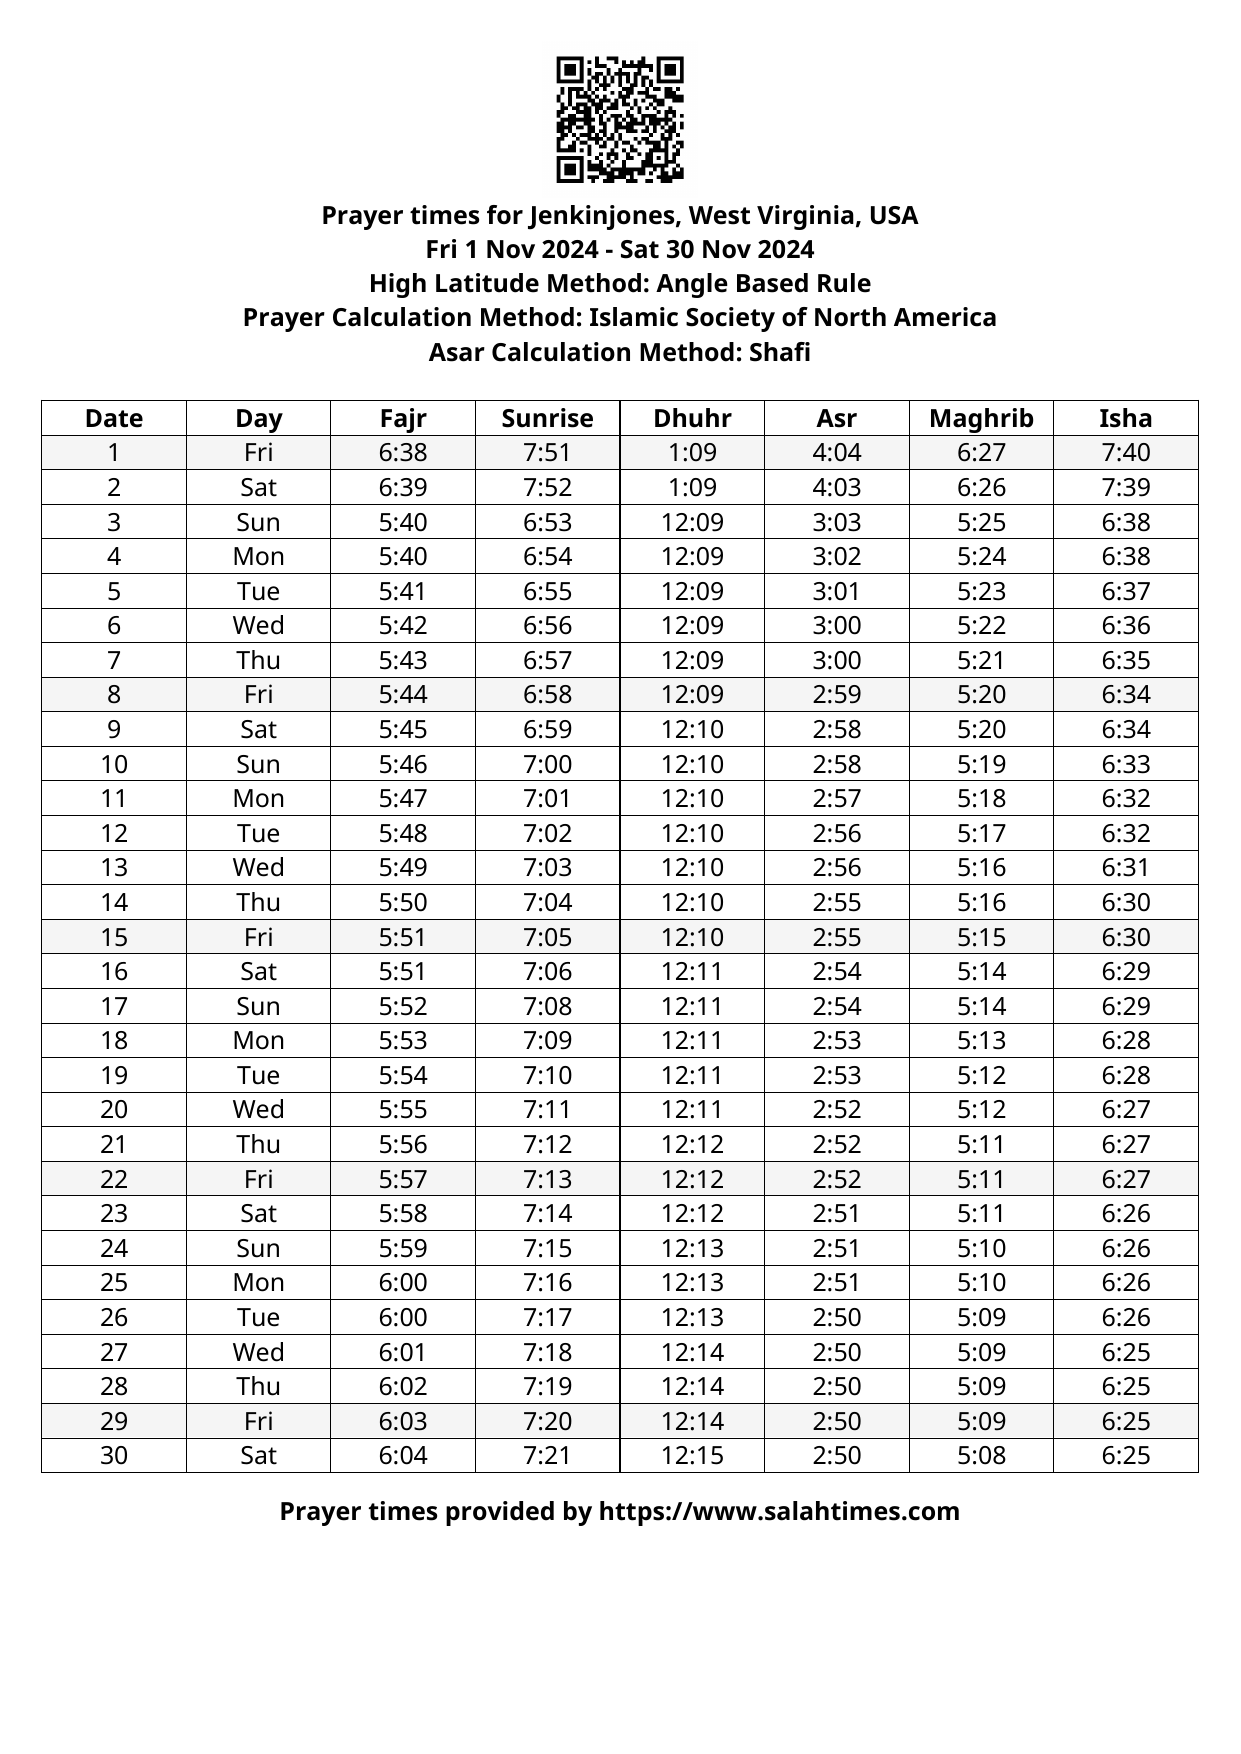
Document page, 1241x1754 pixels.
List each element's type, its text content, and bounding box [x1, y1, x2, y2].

table_cell 2:51 [765, 1266, 909, 1299]
table_cell 7:00 [476, 747, 619, 780]
table_cell 2:54 [765, 989, 909, 1022]
table_cell 12:12 [621, 1127, 764, 1161]
text High Latitude Method: Angle Based Rule [42, 266, 1198, 300]
table_cell 5:19 [910, 747, 1053, 780]
text Prayer times provided by https://www.salahtimes.com [42, 1494, 1198, 1528]
table_cell 6:02 [331, 1369, 475, 1403]
table_cell 17 [42, 989, 186, 1022]
text Prayer Calculation Method: Islamic Society of North America [42, 300, 1198, 334]
table_cell 5:40 [331, 539, 475, 573]
table_cell 15 [42, 920, 186, 953]
table_cell 2:52 [765, 1127, 909, 1161]
table_cell 5:17 [910, 816, 1053, 849]
table_cell 5:40 [331, 505, 475, 538]
table_cell 5:12 [910, 1058, 1053, 1092]
table_cell 5:13 [910, 1024, 1053, 1057]
table_cell 2:51 [765, 1196, 909, 1230]
table_cell 12:10 [621, 816, 764, 849]
table_cell 7:17 [476, 1300, 619, 1334]
table_cell 19 [42, 1058, 186, 1092]
table_cell 6:27 [1054, 1127, 1198, 1161]
table_cell 5:53 [331, 1024, 475, 1057]
table_cell 4 [42, 539, 186, 573]
table_cell 7:03 [476, 851, 619, 884]
table_cell 6:29 [1054, 954, 1198, 988]
table_cell 18 [42, 1024, 186, 1057]
table_cell 5:14 [910, 989, 1053, 1022]
table_cell 5:16 [910, 885, 1053, 919]
table_cell Mon [187, 1024, 330, 1057]
table_cell 6:38 [331, 436, 475, 469]
table_cell 5:08 [910, 1439, 1053, 1472]
table_cell 6:26 [1054, 1196, 1198, 1230]
table_cell 6:00 [331, 1300, 475, 1334]
table_cell 6:34 [1054, 712, 1198, 746]
table_cell 6:54 [476, 539, 619, 573]
picture [542, 41, 699, 198]
table_cell 12:10 [621, 781, 764, 815]
table_cell 5:16 [910, 851, 1053, 884]
table_cell 6:28 [1054, 1024, 1198, 1057]
table_cell Mon [187, 1266, 330, 1299]
table_cell Wed [187, 1335, 330, 1368]
text Prayer times for Jenkinjones, West Virginia, USA [42, 198, 1198, 232]
table_cell 12:09 [621, 539, 764, 573]
table_cell 2:56 [765, 851, 909, 884]
text Asar Calculation Method: Shafi [42, 334, 1198, 368]
table_cell 27 [42, 1335, 186, 1368]
table_cell 30 [42, 1439, 186, 1472]
table_cell 5:22 [910, 609, 1053, 642]
table_cell 12:14 [621, 1335, 764, 1368]
table_cell 14 [42, 885, 186, 919]
table_cell 5:46 [331, 747, 475, 780]
table_cell 6:26 [1054, 1266, 1198, 1299]
table_cell 12:15 [621, 1439, 764, 1472]
table_cell 1:09 [621, 470, 764, 504]
table_cell 7:13 [476, 1162, 619, 1195]
table_cell 6:55 [476, 574, 619, 607]
table_cell 12:11 [621, 1024, 764, 1057]
table_cell 7:02 [476, 816, 619, 849]
table_cell Thu [187, 643, 330, 677]
table_cell 6:30 [1054, 920, 1198, 953]
table_cell 12:10 [621, 747, 764, 780]
table_cell 5 [42, 574, 186, 607]
table_cell 6:25 [1054, 1404, 1198, 1437]
table_cell Thu [187, 1369, 330, 1403]
table_cell Sat [187, 1196, 330, 1230]
table_cell Mon [187, 539, 330, 573]
table_cell 7:51 [476, 436, 619, 469]
table_cell 5:23 [910, 574, 1053, 607]
table_cell 2:53 [765, 1024, 909, 1057]
table_cell 20 [42, 1093, 186, 1126]
table_cell 5:43 [331, 643, 475, 677]
table_cell 2:50 [765, 1439, 909, 1472]
table_header Maghrib [910, 401, 1053, 434]
table_cell 28 [42, 1369, 186, 1403]
table_cell 5:45 [331, 712, 475, 746]
table_cell 9 [42, 712, 186, 746]
table_cell 5:10 [910, 1231, 1053, 1264]
table_cell 5:42 [331, 609, 475, 642]
table_cell 6:57 [476, 643, 619, 677]
table_header Isha [1054, 401, 1198, 434]
table_cell 3:03 [765, 505, 909, 538]
table_cell 6:25 [1054, 1335, 1198, 1368]
table_cell 12:09 [621, 609, 764, 642]
table_cell 6:38 [1054, 505, 1198, 538]
table_cell 5:14 [910, 954, 1053, 988]
table_cell 6:39 [331, 470, 475, 504]
table_cell Wed [187, 851, 330, 884]
table_cell 5:25 [910, 505, 1053, 538]
table_cell 6:56 [476, 609, 619, 642]
table_cell 5:47 [331, 781, 475, 815]
table_cell 2:51 [765, 1231, 909, 1264]
table_cell 6:27 [1054, 1093, 1198, 1126]
table_cell 8 [42, 678, 186, 711]
table_cell 5:41 [331, 574, 475, 607]
table_cell 5:20 [910, 678, 1053, 711]
table_cell 7:20 [476, 1404, 619, 1437]
table_cell 7:21 [476, 1439, 619, 1472]
table_cell 12 [42, 816, 186, 849]
table_cell Wed [187, 609, 330, 642]
table_cell 6:59 [476, 712, 619, 746]
table_cell 2:55 [765, 920, 909, 953]
table_cell 5:48 [331, 816, 475, 849]
table_cell 5:10 [910, 1266, 1053, 1299]
table_cell 7:12 [476, 1127, 619, 1161]
table_cell 6:32 [1054, 816, 1198, 849]
table_cell 12:11 [621, 1058, 764, 1092]
table_cell 12:10 [621, 712, 764, 746]
table_cell 5:24 [910, 539, 1053, 573]
table_header Fajr [331, 401, 475, 434]
table_cell 1:09 [621, 436, 764, 469]
table_cell 7:18 [476, 1335, 619, 1368]
table_cell Mon [187, 781, 330, 815]
table_cell Sun [187, 505, 330, 538]
table_cell 12:14 [621, 1369, 764, 1403]
table_cell 12:12 [621, 1196, 764, 1230]
table_header Asr [765, 401, 909, 434]
table_cell Fri [187, 436, 330, 469]
table_cell 6:36 [1054, 609, 1198, 642]
table_cell Tue [187, 1058, 330, 1092]
table_cell 7 [42, 643, 186, 677]
table_cell Sat [187, 712, 330, 746]
table_cell 7:05 [476, 920, 619, 953]
table_cell 6:58 [476, 678, 619, 711]
table_cell 5:49 [331, 851, 475, 884]
table_cell 2:50 [765, 1369, 909, 1403]
table_cell 3:01 [765, 574, 909, 607]
table_cell 2:56 [765, 816, 909, 849]
table_cell 5:09 [910, 1335, 1053, 1368]
table_cell 12:10 [621, 851, 764, 884]
table_cell Sun [187, 1231, 330, 1264]
table_cell 2:55 [765, 885, 909, 919]
table_cell 6 [42, 609, 186, 642]
table_cell 2:52 [765, 1093, 909, 1126]
table_cell 2:52 [765, 1162, 909, 1195]
table_cell 5:59 [331, 1231, 475, 1264]
table_cell 6:00 [331, 1266, 475, 1299]
table_cell 5:51 [331, 920, 475, 953]
table_cell 3:00 [765, 643, 909, 677]
table_cell Fri [187, 1404, 330, 1437]
table_cell 7:52 [476, 470, 619, 504]
table_cell 6:29 [1054, 989, 1198, 1022]
table_cell 25 [42, 1266, 186, 1299]
table_cell 16 [42, 954, 186, 988]
table_cell 5:11 [910, 1196, 1053, 1230]
table_cell 6:35 [1054, 643, 1198, 677]
table_cell 6:53 [476, 505, 619, 538]
table_cell 26 [42, 1300, 186, 1334]
table_cell 6:27 [910, 436, 1053, 469]
table_cell 3 [42, 505, 186, 538]
table_cell 5:15 [910, 920, 1053, 953]
table_cell 6:03 [331, 1404, 475, 1437]
table_cell 7:01 [476, 781, 619, 815]
table_cell 5:57 [331, 1162, 475, 1195]
table_cell Fri [187, 920, 330, 953]
table_cell 29 [42, 1404, 186, 1437]
table_cell 12:09 [621, 678, 764, 711]
table_cell Sun [187, 747, 330, 780]
table_cell 6:26 [910, 470, 1053, 504]
table_cell Tue [187, 1300, 330, 1334]
table_cell 5:11 [910, 1127, 1053, 1161]
table_cell 6:31 [1054, 851, 1198, 884]
table_cell 5:51 [331, 954, 475, 988]
table_cell 2:54 [765, 954, 909, 988]
table_cell 5:09 [910, 1404, 1053, 1437]
table_cell 2:57 [765, 781, 909, 815]
table_cell 7:11 [476, 1093, 619, 1126]
table_cell 5:58 [331, 1196, 475, 1230]
table_cell 6:26 [1054, 1231, 1198, 1264]
table_cell 6:33 [1054, 747, 1198, 780]
table_cell 6:01 [331, 1335, 475, 1368]
table_cell Tue [187, 574, 330, 607]
table_cell 7:10 [476, 1058, 619, 1092]
table_cell 5:55 [331, 1093, 475, 1126]
table_cell 12:09 [621, 643, 764, 677]
table_cell 6:37 [1054, 574, 1198, 607]
table_cell 6:27 [1054, 1162, 1198, 1195]
table_cell 7:19 [476, 1369, 619, 1403]
table_cell 2:59 [765, 678, 909, 711]
table_cell 12:13 [621, 1266, 764, 1299]
table_cell 5:52 [331, 989, 475, 1022]
table_cell 2:58 [765, 712, 909, 746]
table_cell 1 [42, 436, 186, 469]
table_cell 12:09 [621, 574, 764, 607]
table_cell 12:11 [621, 954, 764, 988]
table_cell Sat [187, 470, 330, 504]
table_cell Fri [187, 1162, 330, 1195]
table_cell Sun [187, 989, 330, 1022]
table_cell 5:09 [910, 1300, 1053, 1334]
table_cell 22 [42, 1162, 186, 1195]
table_cell 23 [42, 1196, 186, 1230]
table_cell Fri [187, 678, 330, 711]
table_cell 6:25 [1054, 1369, 1198, 1403]
table_cell 5:18 [910, 781, 1053, 815]
table_cell Thu [187, 885, 330, 919]
table_cell 2:50 [765, 1300, 909, 1334]
table_cell 6:32 [1054, 781, 1198, 815]
table_cell 12:13 [621, 1300, 764, 1334]
table_cell Sat [187, 1439, 330, 1472]
table_cell 12:09 [621, 505, 764, 538]
table_cell 11 [42, 781, 186, 815]
text Fri 1 Nov 2024 - Sat 30 Nov 2024 [42, 232, 1198, 266]
table_cell Wed [187, 1093, 330, 1126]
table_cell 7:16 [476, 1266, 619, 1299]
table_cell 12:11 [621, 989, 764, 1022]
table_cell 4:04 [765, 436, 909, 469]
table_cell 2:50 [765, 1404, 909, 1437]
table_cell 6:26 [1054, 1300, 1198, 1334]
table_cell 2 [42, 470, 186, 504]
table_cell 3:00 [765, 609, 909, 642]
table_cell 12:14 [621, 1404, 764, 1437]
table_cell 5:56 [331, 1127, 475, 1161]
table_cell 5:44 [331, 678, 475, 711]
table_cell 7:06 [476, 954, 619, 988]
table_cell Sat [187, 954, 330, 988]
table_cell 24 [42, 1231, 186, 1264]
table_cell 5:20 [910, 712, 1053, 746]
table_cell 5:54 [331, 1058, 475, 1092]
table_cell 12:12 [621, 1162, 764, 1195]
table_cell 6:34 [1054, 678, 1198, 711]
table_cell 12:10 [621, 920, 764, 953]
table_cell 7:39 [1054, 470, 1198, 504]
table_cell Thu [187, 1127, 330, 1161]
table_cell 6:38 [1054, 539, 1198, 573]
table_cell 7:14 [476, 1196, 619, 1230]
table_cell 5:21 [910, 643, 1053, 677]
table_cell 2:58 [765, 747, 909, 780]
table_cell 5:09 [910, 1369, 1053, 1403]
table_cell 7:40 [1054, 436, 1198, 469]
table_header Date [42, 401, 186, 434]
table_cell 7:04 [476, 885, 619, 919]
table_header Sunrise [476, 401, 619, 434]
table_cell 2:50 [765, 1335, 909, 1368]
table_cell 12:10 [621, 885, 764, 919]
table_cell 12:11 [621, 1093, 764, 1126]
table_cell 6:04 [331, 1439, 475, 1472]
table_cell 6:25 [1054, 1439, 1198, 1472]
table_cell 2:53 [765, 1058, 909, 1092]
table_cell 5:12 [910, 1093, 1053, 1126]
table_header Day [187, 401, 330, 434]
table_cell 7:08 [476, 989, 619, 1022]
table_cell 5:11 [910, 1162, 1053, 1195]
table_cell 3:02 [765, 539, 909, 573]
table_cell 5:50 [331, 885, 475, 919]
table_cell 7:15 [476, 1231, 619, 1264]
table_cell 21 [42, 1127, 186, 1161]
table_header Dhuhr [621, 401, 764, 434]
table_cell 13 [42, 851, 186, 884]
table_cell 12:13 [621, 1231, 764, 1264]
table_cell 7:09 [476, 1024, 619, 1057]
table_cell 6:30 [1054, 885, 1198, 919]
table_cell 10 [42, 747, 186, 780]
table_cell 6:28 [1054, 1058, 1198, 1092]
table_cell 4:03 [765, 470, 909, 504]
table_cell Tue [187, 816, 330, 849]
